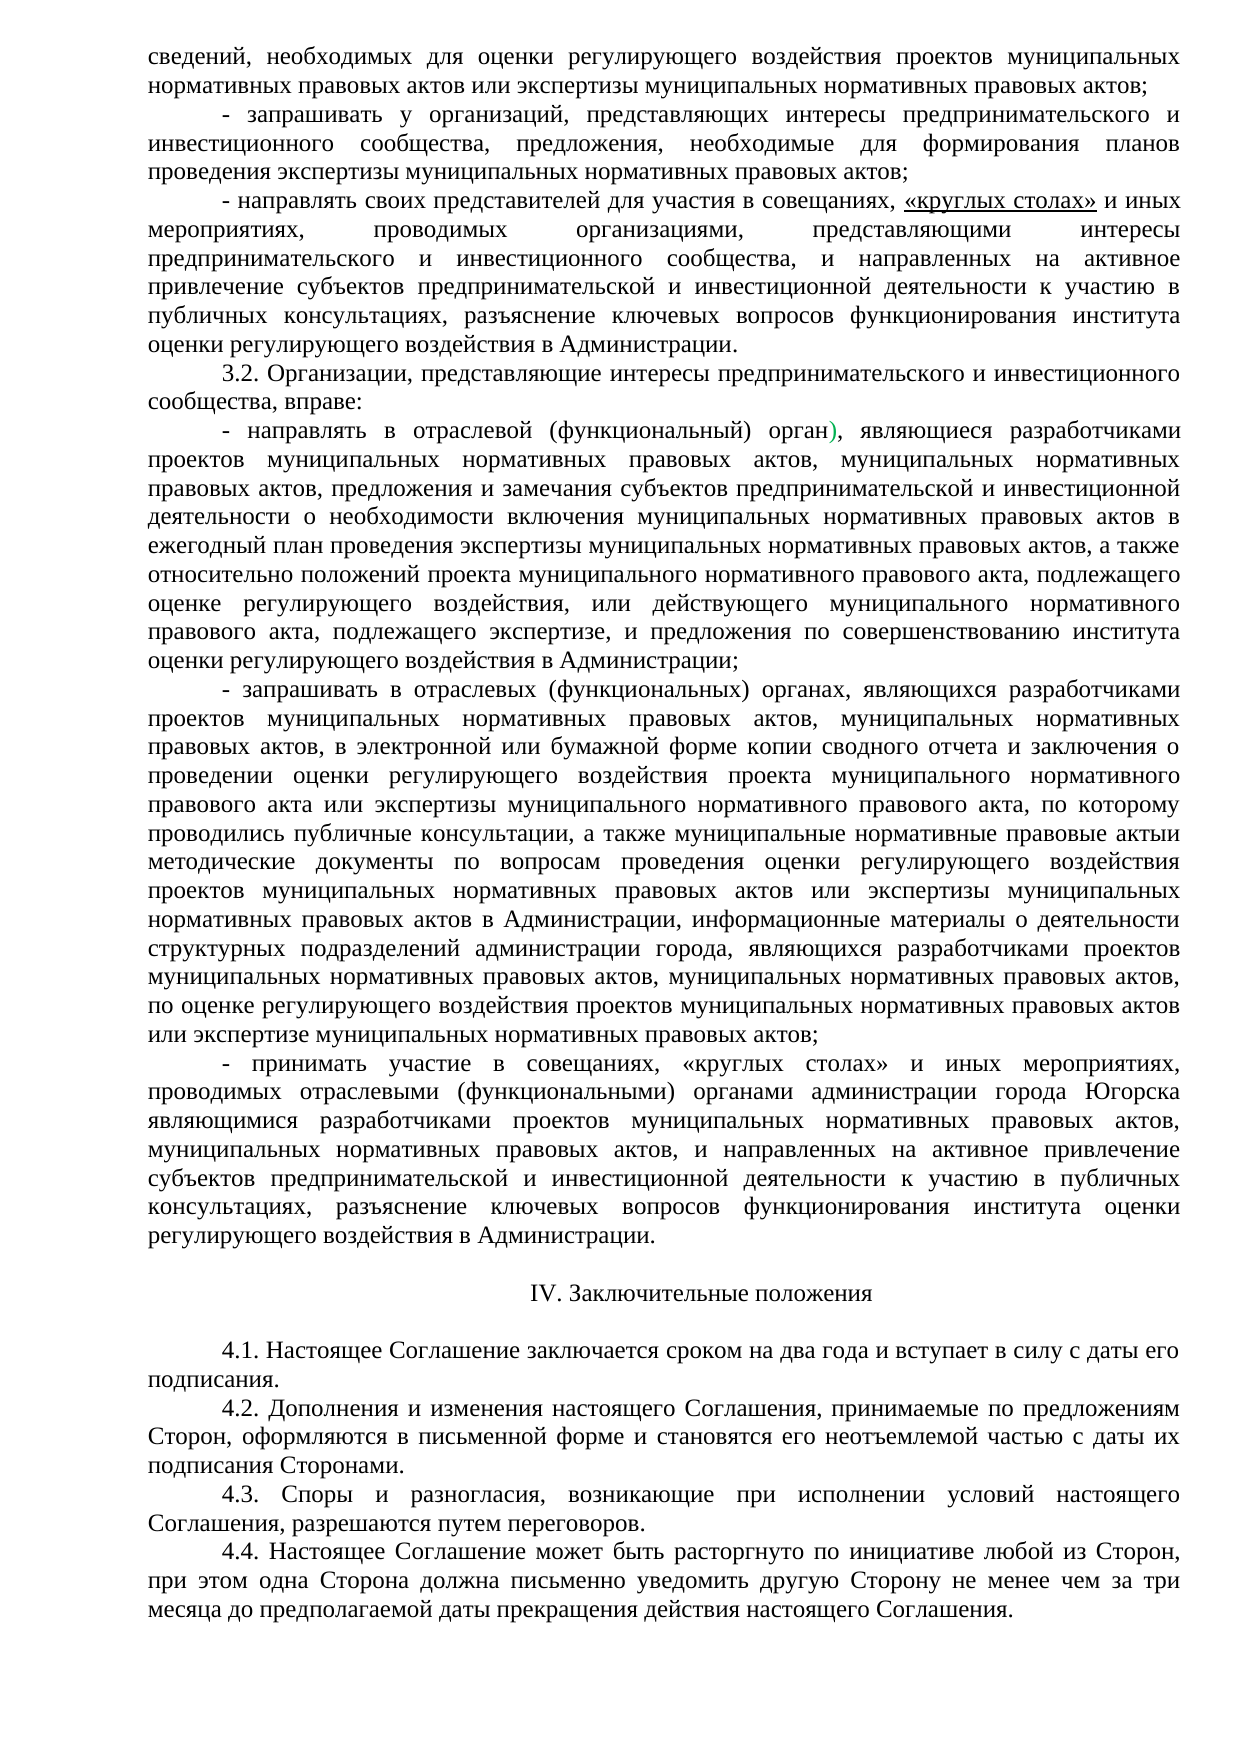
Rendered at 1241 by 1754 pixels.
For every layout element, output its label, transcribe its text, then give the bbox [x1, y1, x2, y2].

text 4.4. Настоящее Соглашение может быть расторгнуто по инициативе любой из Сторон, при этом одна Сторона должна письменно уведомить другую Сторону не менее чем за три месяца до предполагаемой даты прекращения действия настоящего Соглашения. [148, 1536, 1181, 1623]
text - запрашивать в отраслевых (функциональных) органах, являющихся разработчиками проектов муниципальных нормативных правовых актов, муниципальных нормативных правовых актов, в электронной или бумажной форме копии сводного отчета и заключения о проведении оценки регулирующего воздействия проекта муниципального нормативного правового акта или экспертизы муниципального нормативного правового акта, по которому проводились публичные консультации, а также муниципальные нормативные правовые актыи методические документы по вопросам проведения оценки регулирующего воздействия проектов муниципальных нормативных правовых актов или экспертизы муниципальных нормативных правовых актов в Администрации, информационные материалы о деятельности структурных подразделений администрации города, являющихся разработчиками проектов муниципальных нормативных правовых актов, муниципальных нормативных правовых актов, по оценке регулирующего воздействия проектов муниципальных нормативных правовых актов или экспертизе муниципальных нормативных правовых актов; [148, 674, 1181, 1048]
text - запрашивать у организаций, представляющих интересы предпринимательского и инвестиционного сообщества, предложения, необходимые для формирования планов проведения экспертизы муниципальных нормативных правовых актов; [148, 99, 1181, 185]
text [148, 41, 1181, 99]
text IV. Заключительные положения [148, 1278, 1181, 1306]
text - направлять в отраслевой (функциональный) орган), являющиеся разработчиками проектов муниципальных нормативных правовых актов, муниципальных нормативных правовых актов, предложения и замечания субъектов предпринимательской и инвестиционной деятельности о необходимости включения муниципальных нормативных правовых актов в ежегодный план проведения экспертизы муниципальных нормативных правовых актов, а также относительно положений проекта муниципального нормативного правового акта, подлежащего оценке регулирующего воздействия, или действующего муниципального нормативного правового акта, подлежащего экспертизе, и предложения по совершенствованию института оценки регулирующего воздействия в Администрации; [148, 415, 1181, 674]
text - направлять своих представителей для участия в совещаниях, «круглых столах» и иных мероприятиях, проводимых организациями, представляющими интересы предпринимательского и инвестиционного сообщества, и направленных на активное привлечение субъектов предпринимательской и инвестиционной деятельности к участию в публичных консультациях, разъяснение ключевых вопросов функционирования института оценки регулирующего воздействия в Администрации. [148, 185, 1181, 358]
text 3.2. Организации, представляющие интересы предпринимательского и инвестиционного сообщества, вправе: [148, 358, 1181, 415]
text 4.2. Дополнения и изменения настоящего Соглашения, принимаемые по предложениям Сторон, оформляются в письменной форме и становятся его неотъемлемой частью с даты их подписания Сторонами. [148, 1393, 1181, 1479]
text 4.3. Споры и разногласия, возникающие при исполнении условий настоящего Соглашения, разрешаются путем переговоров. [148, 1479, 1181, 1536]
text - принимать участие в совещаниях, «круглых столах» и иных мероприятиях, проводимых отраслевыми (функциональными) органами администрации города Югорска являющимися разработчиками проектов муниципальных нормативных правовых актов, муниципальных нормативных правовых актов, и направленных на активное привлечение субъектов предпринимательской и инвестиционной деятельности к участию в публичных консультациях, разъяснение ключевых вопросов функционирования института оценки регулирующего воздействия в Администрации. [148, 1048, 1181, 1249]
text 4.1. Настоящее Соглашение заключается сроком на два года и вступает в силу с даты его подписания. [148, 1335, 1181, 1393]
